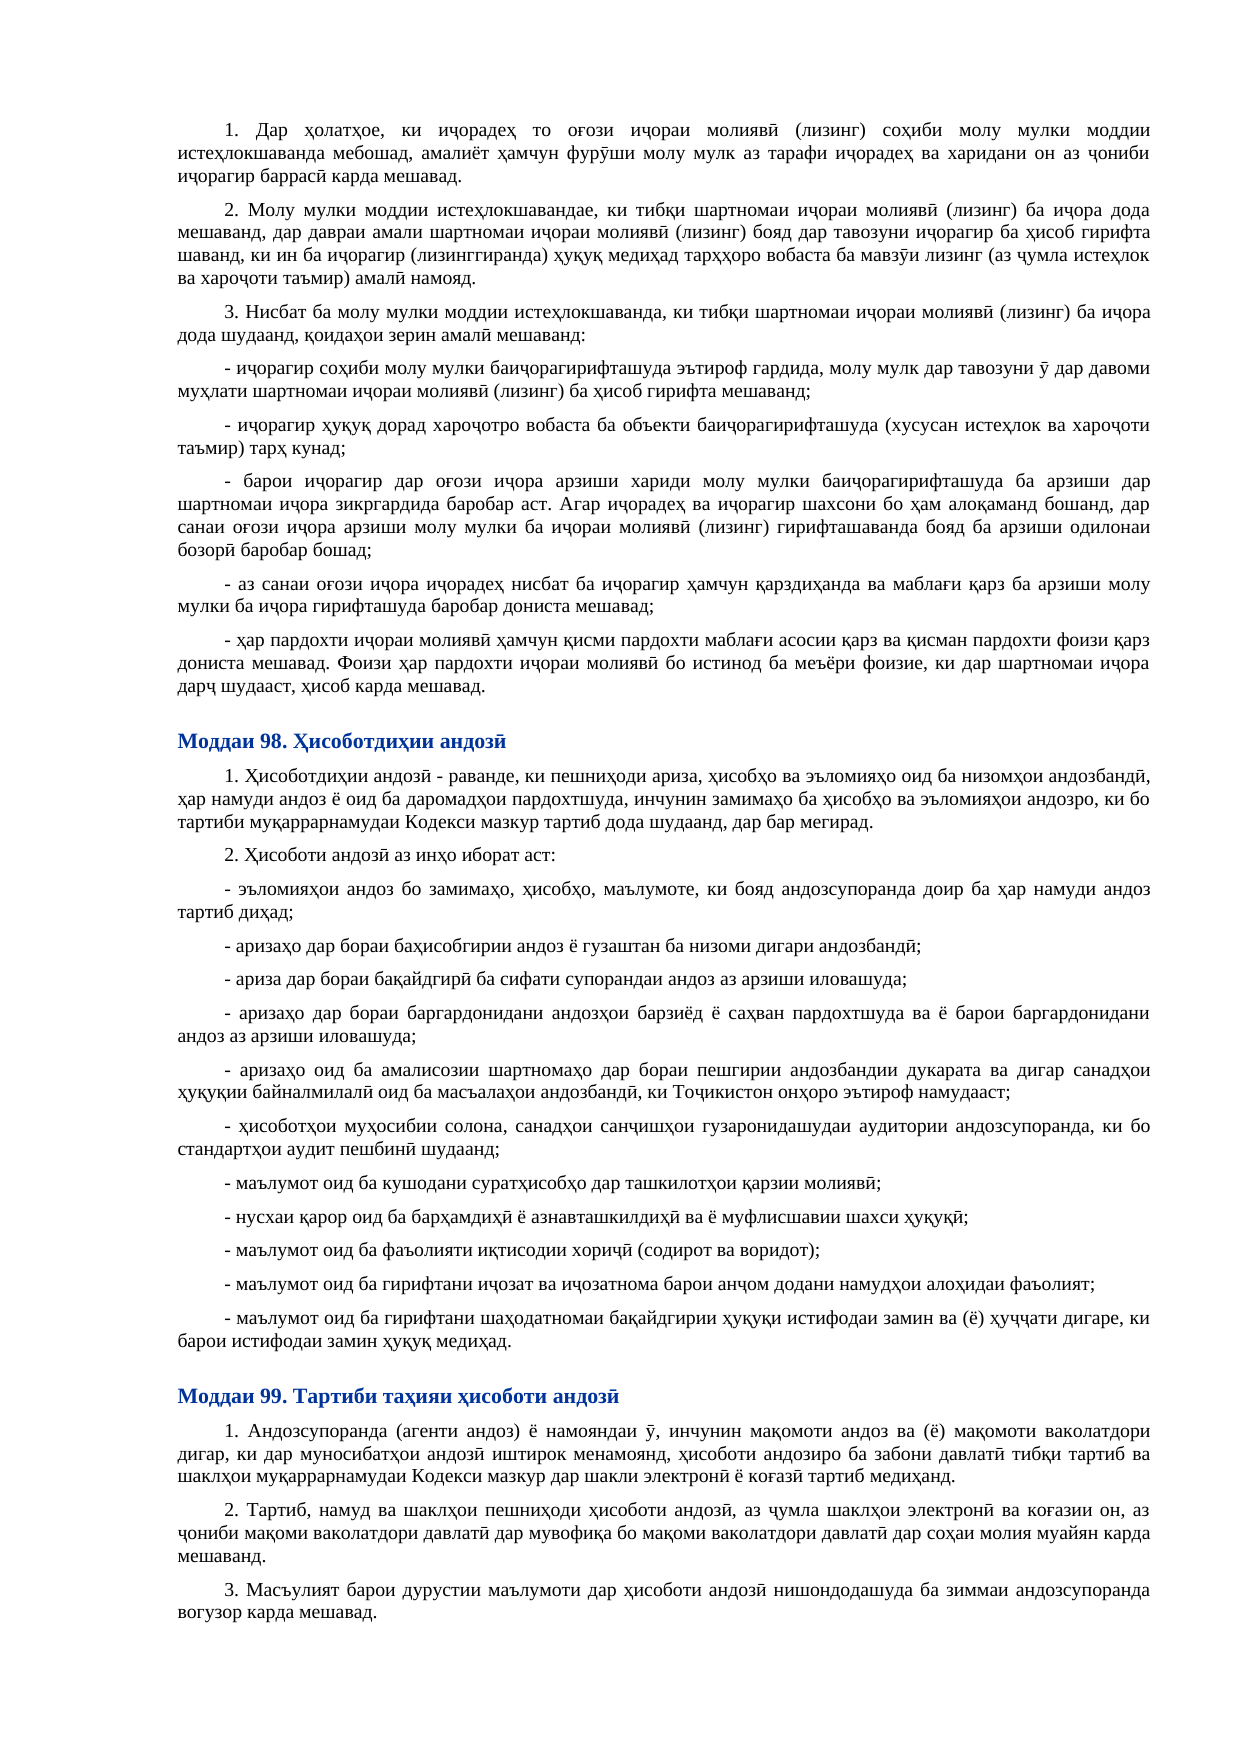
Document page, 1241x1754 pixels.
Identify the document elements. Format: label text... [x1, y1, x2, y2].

subtitle Моддаи 98. Ҳисоботдиҳии андозӣ [177, 728, 1152, 753]
text - эъломияҳои андоз бо замимаҳо, ҳисобҳо, маълумоте, ки бояд андозсупоранда доир ба ҳар намуди андоз тартиб диҳад; [177, 877, 1152, 923]
text - ҳар пардохти иҷораи молиявӣ ҳамчун қисми пардохти маблағи асосии қарз ва қисман пардохти фоизи қарз дониста мешавад. Фоизи ҳар пардохти иҷораи молиявӣ бо истинод ба меъёри фоизие, ки дар шартномаи иҷора дарҷ шудааст, ҳисоб карда мешавад. [177, 628, 1152, 697]
text 3. Масъулият барои дурустии маълумоти дар ҳисоботи андозӣ нишондодашуда ба зиммаи андозсупоранда вогузор карда мешавад. [177, 1578, 1152, 1623]
text 1. Дар ҳолатҳое, ки иҷорадеҳ то оғози иҷораи молиявӣ (лизинг) соҳиби молу мулки моддии истеҳлокшаванда мебошад, амалиёт ҳамчун фурӯши молу мулк аз тарафи иҷорадеҳ ва харидани он аз ҷониби иҷорагир баррасӣ карда мешавад. [177, 118, 1152, 187]
text - ариза дар бораи бақайдгирӣ ба сифати супорандаи андоз аз арзиши иловашуда; [177, 967, 1152, 990]
text - маълумот оид ба кушодани суратҳисобҳо дар ташкилотҳои қарзии молиявӣ; [177, 1171, 1152, 1194]
subtitle Моддаи 99. Тартиби таҳияи ҳисоботи андозӣ [177, 1383, 1152, 1408]
text - барои иҷорагир дар оғози иҷора арзиши хариди молу мулки баиҷорагирифташуда ба арзиши дар шартномаи иҷора зикргардида баробар аст. Агар иҷорадеҳ ва иҷорагир шахсони бо ҳам алоқаманд бошанд, дар санаи оғози иҷора арзиши молу мулки ба иҷораи молиявӣ (лизинг) гирифташаванда бояд ба арзиши одилонаи бозорӣ баробар бошад; [177, 469, 1152, 561]
text 2. Молу мулки моддии истеҳлокшавандае, ки тибқи шартномаи иҷораи молиявӣ (лизинг) ба иҷора дода мешаванд, дар давраи амали шартномаи иҷораи молиявӣ (лизинг) бояд дар тавозуни иҷорагир ба ҳисоб гирифта шаванд, ки ин ба иҷорагир (лизинггиранда) ҳуқуқ медиҳад тарҳҳоро вобаста ба мавзӯи лизинг (аз ҷумла истеҳлок ва хароҷоти таъмир) амалӣ намояд. [177, 197, 1152, 289]
text - ҳисоботҳои муҳосибии солона, санадҳои санҷишҳои гузаронидашудаи аудитории андозсупоранда, ки бо стандартҳои аудит пешбинӣ шудаанд; [177, 1114, 1152, 1160]
text - аризаҳо дар бораи баҳисобгирии андоз ё гузаштан ба низоми дигари андозбандӣ; [177, 934, 1152, 956]
text 3. Нисбат ба молу мулки моддии истеҳлокшаванда, ки тибқи шартномаи иҷораи молиявӣ (лизинг) ба иҷора дода шудаанд, қоидаҳои зерин амалӣ мешаванд: [177, 300, 1152, 345]
text - аз санаи оғози иҷора иҷорадеҳ нисбат ба иҷорагир ҳамчун қарздиҳанда ва маблағи қарз ба арзиши молу мулки ба иҷора гирифташуда баробар дониста мешавад; [177, 572, 1152, 617]
text 2. Тартиб, намуд ва шаклҳои пешниҳоди ҳисоботи андозӣ, аз ҷумла шаклҳои электронӣ ва коғазии он, аз ҷониби мақоми ваколатдори давлатӣ дар мувофиқа бо мақоми ваколатдори давлатӣ дар соҳаи молия муайян карда мешаванд. [177, 1498, 1152, 1567]
text 1. Андозсупоранда (агенти андоз) ё намояндаи ӯ, инчунин мақомоти андоз ва (ё) мақомоти ваколатдори дигар, ки дар муносибатҳои андозӣ иштирок менамоянд, ҳисоботи андозиро ба забони давлатӣ тибқи тартиб ва шаклҳои муқаррарнамудаи Кодекси мазкур дар шакли электронӣ ё коғазӣ тартиб медиҳанд. [177, 1419, 1152, 1487]
text - аризаҳо дар бораи баргардонидани андозҳои барзиёд ё саҳван пардохтшуда ва ё барои баргардонидани андоз аз арзиши иловашуда; [177, 1001, 1152, 1047]
text - маълумот оид ба фаъолияти иқтисодии хориҷӣ (содирот ва воридот); [177, 1238, 1152, 1261]
text - маълумот оид ба гирифтани иҷозат ва иҷозатнома барои анҷом додани намудҳои алоҳидаи фаъолият; [177, 1272, 1152, 1295]
text - аризаҳо оид ба амалисозии шартномаҳо дар бораи пешгирии андозбандии дукарата ва дигар санадҳои ҳуқуқии байналмилалӣ оид ба масъалаҳои андозбандӣ, ки Тоҷикистон онҳоро эътироф намудааст; [177, 1058, 1152, 1103]
text 1. Ҳисоботдиҳии андозӣ - раванде, ки пешниҳоди ариза, ҳисобҳо ва эъломияҳо оид ба низомҳои андозбандӣ, ҳар намуди андоз ё оид ба даромадҳои пардохтшуда, инчунин замимаҳо ба ҳисобҳо ва эъломияҳои андозро, ки бо тартиби муқаррарнамудаи Кодекси мазкур тартиб дода шудаанд, дар бар мегирад. [177, 764, 1152, 832]
text - нусхаи қарор оид ба барҳамдиҳӣ ё азнавташкилдиҳӣ ва ё муфлисшавии шахси ҳуқуқӣ; [177, 1204, 1152, 1227]
text - иҷорагир соҳиби молу мулки баиҷорагирифташуда эътироф гардида, молу мулк дар тавозуни ӯ дар давоми муҳлати шартномаи иҷораи молиявӣ (лизинг) ба ҳисоб гирифта мешаванд; [177, 356, 1152, 402]
text 2. Ҳисоботи андозӣ аз инҳо иборат аст: [177, 843, 1152, 866]
text - маълумот оид ба гирифтани шаҳодатномаи бақайдгирии ҳуқуқи истифодаи замин ва (ё) ҳуҷҷати дигаре, ки барои истифодаи замин ҳуқуқ медиҳад. [177, 1306, 1152, 1351]
text - иҷорагир ҳуқуқ дорад хароҷотро вобаста ба объекти баиҷорагирифташуда (хусусан истеҳлок ва хароҷоти таъмир) тарҳ кунад; [177, 413, 1152, 458]
